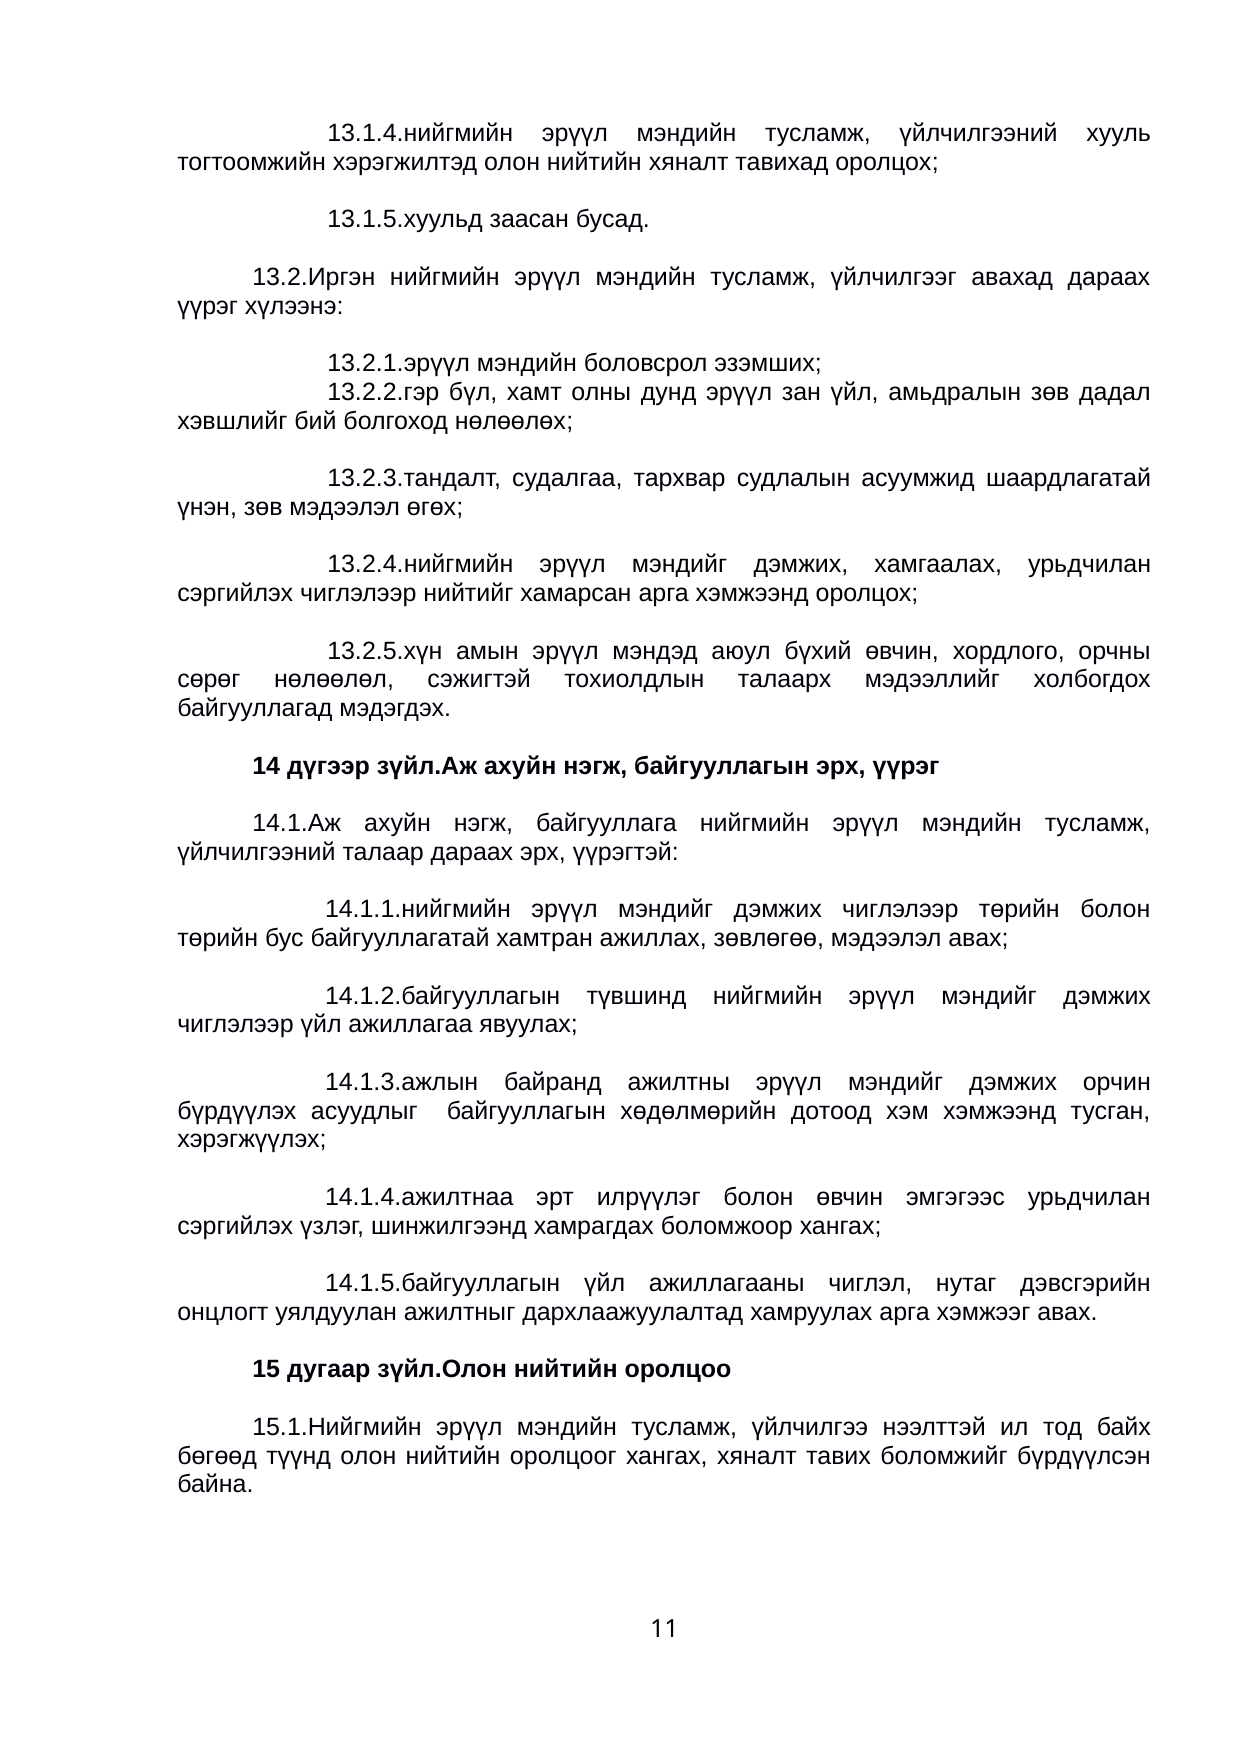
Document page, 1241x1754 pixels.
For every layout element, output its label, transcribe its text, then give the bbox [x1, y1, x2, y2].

text 14.1.4.ажилтнаа эрт илрүүлэг болон өвчин эмгэгээс урьдчилан сэргийлэх үзлэг, шинжилгээнд хамрагдах боломжоор хангах; [177, 1182, 1151, 1239]
text 13.2.1.эрүүл мэндийн боловсрол эзэмших; [177, 348, 1151, 377]
text 13.1.4.нийгмийн эрүүл мэндийн тусламж, үйлчилгээний хууль тогтоомжийн хэрэгжилтэд олон нийтийн хяналт тавихад оролцох; [177, 118, 1151, 176]
text 14.1.5.байгууллагын үйл ажиллагааны чиглэл, нутаг дэвсгэрийн онцлогт уялдуулан ажилтныг дархлаажуулалтад хамруулах арга хэмжээг авах. [177, 1268, 1151, 1326]
text 13.2.5.хүн амын эрүүл мэндэд аюул бүхий өвчин, хордлого, орчны сөрөг нөлөөлөл, сэжигтэй тохиолдлын талаарх мэдээллийг холбогдох байгууллагад мэдэгдэх. [177, 636, 1151, 722]
text 14.1.Аж ахуйн нэгж, байгууллага нийгмийн эрүүл мэндийн тусламж, үйлчилгээний талаар дараах эрх, үүрэгтэй: [177, 808, 1151, 866]
text 13.2.2.гэр бүл, хамт олны дунд эрүүл зан үйл, амьдралын зөв дадал хэвшлийг бий болгоход нөлөөлөх; [177, 377, 1151, 434]
text 14 дүгээр зүйл.Аж ахуйн нэгж, байгууллагын эрх, үүрэг [177, 751, 1151, 779]
text 14.1.2.байгууллагын түвшинд нийгмийн эрүүл мэндийг дэмжих чиглэлээр үйл ажиллагаа явуулах; [177, 981, 1151, 1038]
text 15 дугаар зүйл.Олон нийтийн оролцоо [177, 1354, 1151, 1383]
text 13.1.5.хуульд заасан бусад. [177, 204, 1151, 233]
text 13.2.4.нийгмийн эрүүл мэндийг дэмжих, хамгаалах, урьдчилан сэргийлэх чиглэлээр нийтийг хамарсан арга хэмжээнд оролцох; [177, 549, 1151, 607]
text 14.1.1.нийгмийн эрүүл мэндийг дэмжих чиглэлээр төрийн болон төрийн бус байгууллагатай хамтран ажиллах, зөвлөгөө, мэдээлэл авах; [177, 894, 1151, 952]
text 13.2.3.тандалт, судалгаа, тархвар судлалын асуумжид шаардлагатай үнэн, зөв мэдээлэл өгөх; [177, 463, 1151, 521]
text 14.1.3.ажлын байранд ажилтны эрүүл мэндийг дэмжих орчин бүрдүүлэх асуудлыг байгууллагын хөдөлмөрийн дотоод хэм хэмжээнд тусган, хэрэгжүүлэх; [177, 1067, 1151, 1153]
text 15.1.Нийгмийн эрүүл мэндийн тусламж, үйлчилгээ нээлттэй ил тод байх бөгөөд түүнд олон нийтийн оролцоог хангах, хяналт тавих боломжийг бүрдүүлсэн байна. [177, 1412, 1151, 1498]
text 13.2.Иргэн нийгмийн эрүүл мэндийн тусламж, үйлчилгээг авахад дараах үүрэг хүлээнэ: [177, 262, 1151, 319]
